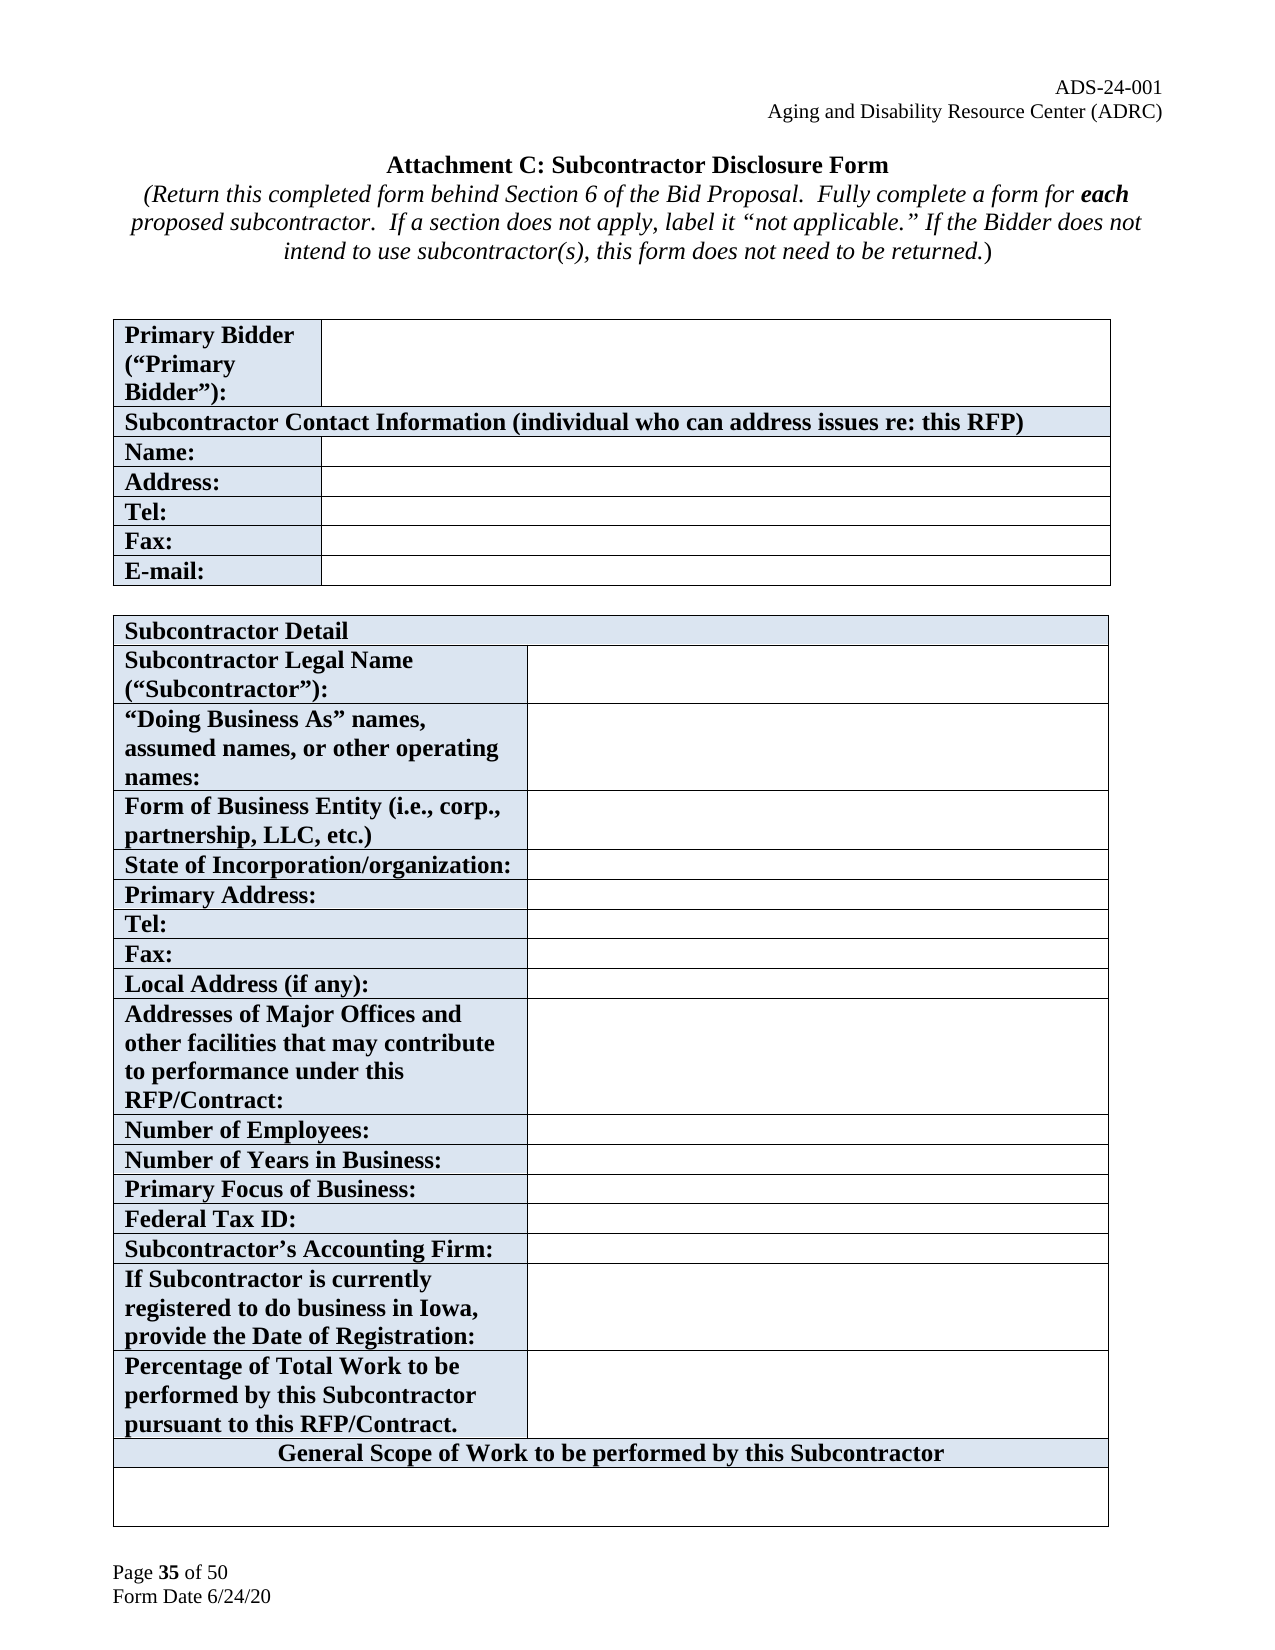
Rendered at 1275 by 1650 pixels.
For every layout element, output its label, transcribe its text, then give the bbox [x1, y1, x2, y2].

table_cell [528, 969, 1108, 998]
table_cell E-mail: [114, 556, 321, 585]
table_cell [528, 1264, 1108, 1350]
table_cell Form of Business Entity (i.e., corp., partnership, LLC, etc.) [114, 791, 527, 849]
table_cell [528, 1115, 1108, 1144]
table_header Primary Bidder (“Primary Bidder”): [114, 320, 321, 406]
table_cell Percentage of Total Work to be performed by this Subcontractor pursuant to this RFP/Contract. [114, 1351, 527, 1437]
table_cell Primary Address: [114, 880, 527, 908]
table_cell Address: [114, 467, 321, 496]
table_cell [114, 1468, 1108, 1526]
table_cell [528, 939, 1108, 968]
table_cell [528, 646, 1108, 703]
table_cell General Scope of Work to be performed by this Subcontractor [114, 1439, 1108, 1467]
subtitle Attachment C: Subcontractor Disclosure Form [112, 150, 1162, 179]
table_cell [322, 437, 1110, 466]
table_cell Subcontractor’s Accounting Firm: [114, 1234, 527, 1263]
table_cell [528, 910, 1108, 938]
table_cell Subcontractor Legal Name (“Subcontractor”): [114, 646, 527, 703]
table_cell [528, 999, 1108, 1114]
table_cell Name: [114, 437, 321, 466]
table_cell Addresses of Major Offices and other facilities that may contribute to performance under this RFP/Contract: [114, 999, 527, 1114]
table_cell [528, 1234, 1108, 1263]
table_header Subcontractor Detail [114, 616, 1108, 644]
table_cell [528, 1204, 1108, 1233]
table_cell [322, 526, 1110, 555]
table_cell [528, 1175, 1108, 1203]
table_cell “Doing Business As” names, assumed names, or other operating names: [114, 704, 527, 790]
table_cell If Subcontractor is currently registered to do business in Iowa, provide the Date of Registration: [114, 1264, 527, 1350]
table_cell [528, 880, 1108, 908]
table_cell Tel: [114, 910, 527, 938]
table_cell State of Incorporation/organization: [114, 850, 527, 879]
table_cell [528, 1145, 1108, 1173]
table_cell Fax: [114, 526, 321, 555]
table_cell Fax: [114, 939, 527, 968]
table_cell Subcontractor Contact Information (individual who can address issues re: this RFP) [114, 407, 1110, 436]
table_cell [528, 704, 1108, 790]
table_cell Local Address (if any): [114, 969, 527, 998]
table_cell [528, 1351, 1108, 1437]
table_cell Primary Focus of Business: [114, 1175, 527, 1203]
table_cell [322, 467, 1110, 496]
table_cell Number of Employees: [114, 1115, 527, 1144]
table_cell [322, 497, 1110, 525]
table_cell [322, 556, 1110, 585]
text (Return this completed form behind Section 6 of the Bid Proposal. Fully complete a form for each proposed subcontractor. If a section does not apply, label it “not applicable.” If the Bidder does not intend to use subcontractor(s), this form does not need to be returned.) [112, 179, 1162, 265]
table_cell Number of Years in Business: [114, 1145, 527, 1173]
table_cell [528, 850, 1108, 879]
table_cell Federal Tax ID: [114, 1204, 527, 1233]
table_cell [528, 791, 1108, 849]
table_cell Tel: [114, 497, 321, 525]
table_header [322, 320, 1110, 406]
